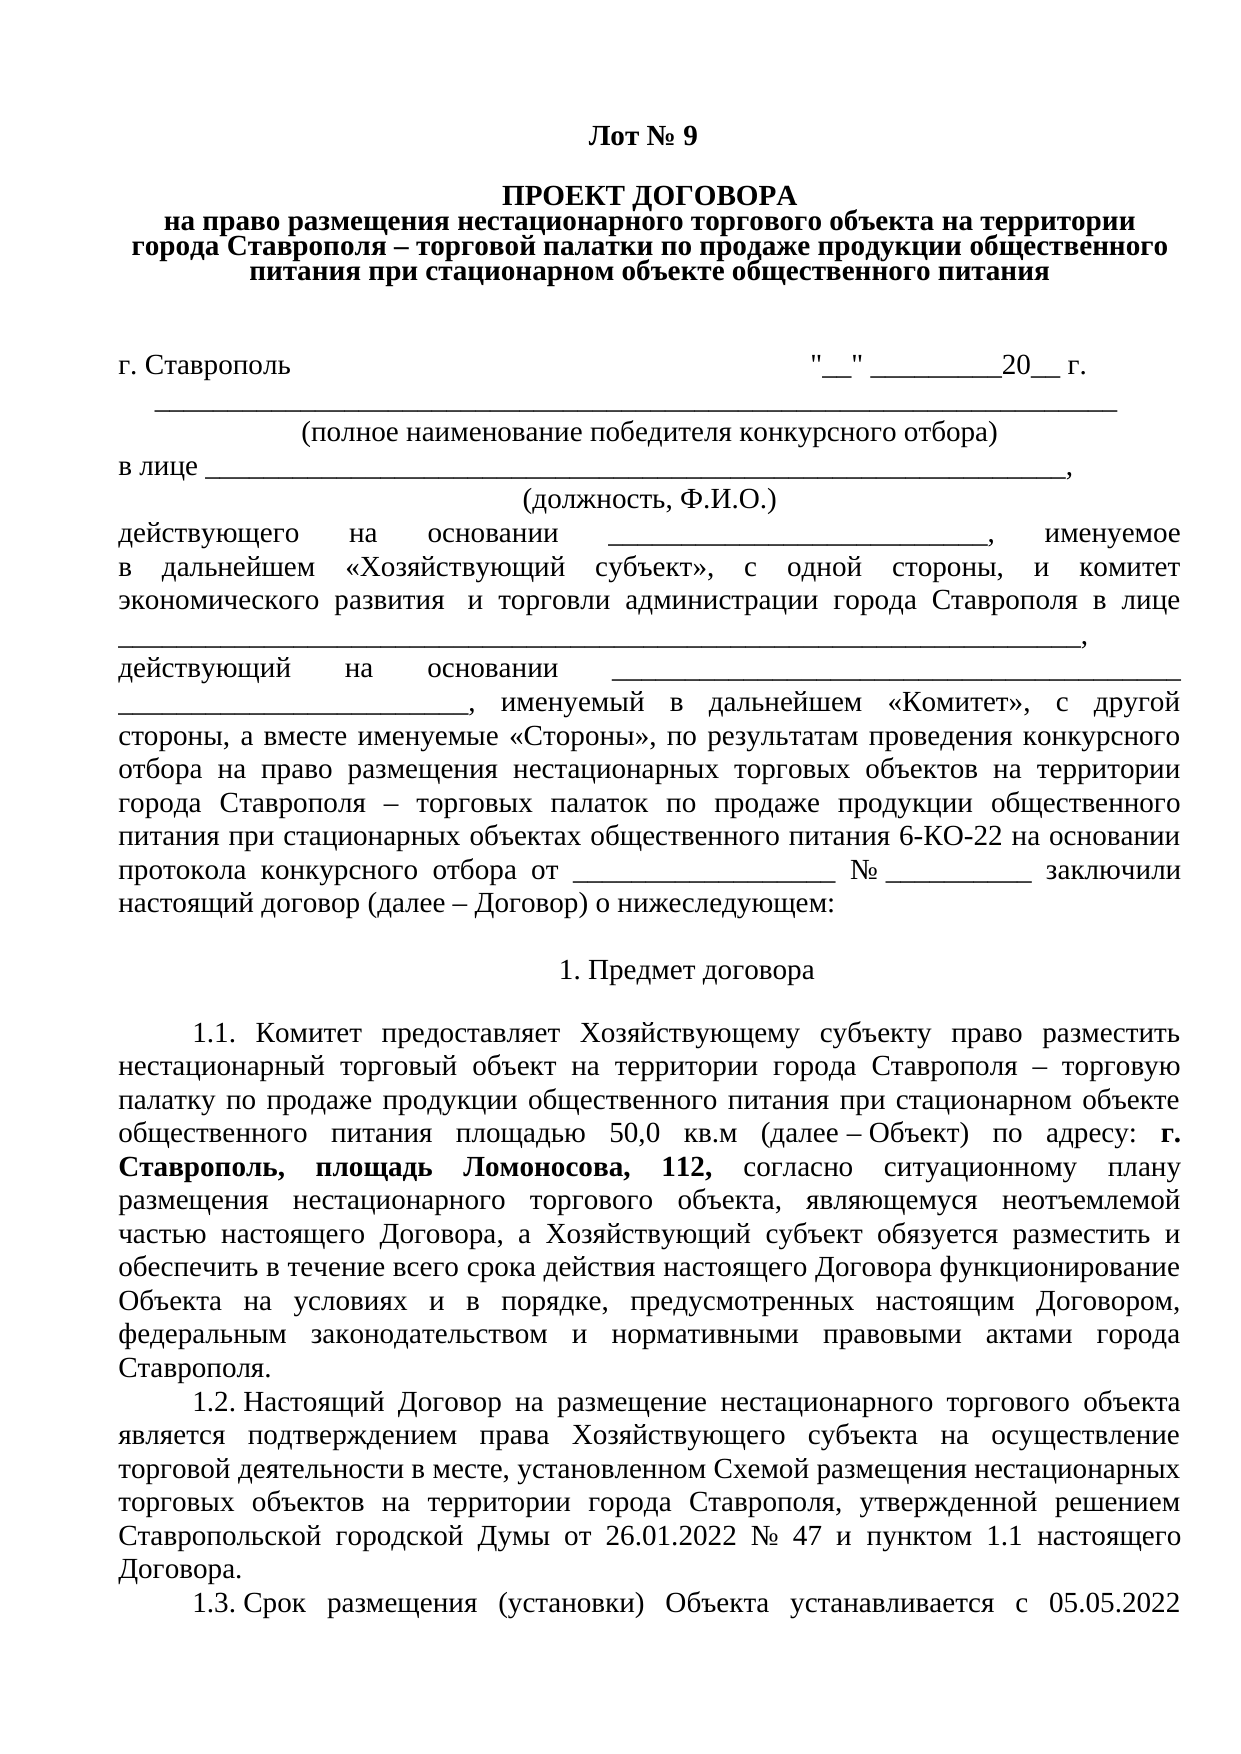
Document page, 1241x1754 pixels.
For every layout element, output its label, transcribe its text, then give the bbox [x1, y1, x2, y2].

text 1.2. Настоящий Договор на размещение нестационарного торгового объекта является подтверждением права Хозяйствующего субъекта на осуществление торговой деятельности в месте, установленном Схемой размещения нестационарных торговых объектов на территории города Ставрополя, утвержденной решением Ставропольской городской Думы от 26.01.2022 № 47 и пунктом 1.1 настоящего Договора. [118, 1384, 1181, 1585]
text __________________________________________________________________ [118, 381, 1181, 414]
text Лот № 9 [118, 118, 1168, 152]
text 1. Предмет договора [118, 952, 1181, 986]
text г. Ставрополь "__" _________20__ г. [118, 347, 1181, 381]
text в лице ___________________________________________________________, [118, 448, 1181, 482]
text ПРОЕКТ ДОГОВОРА [118, 185, 1181, 210]
text на право размещения нестационарного торгового объекта на территории города Ставрополя – торговой палатки по продаже продукции общественного питания при стационарном объекте общественного питания [118, 210, 1181, 285]
text (должность, Ф.И.О.) [118, 482, 1181, 515]
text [118, 1585, 1181, 1618]
text действующего на основании __________________________, именуемое в дальнейшем «Хозяйствующий субъект», с одной стороны, и комитет экономического развития и торговли администрации города Ставрополя в лице __________________________________________________________________, [118, 515, 1181, 651]
text (полное наименование победителя конкурсного отбора) [118, 414, 1181, 448]
text действующий на основании _______________________________________ ________________________, именуемый в дальнейшем «Комитет», с другой стороны, а вместе именуемые «Стороны», по результатам проведения конкурсного отбора на право размещения нестационарных торговых объектов на территории города Ставрополя – торговых палаток по продаже продукции общественного питания при стационарных объектах общественного питания 6-КО-22 на основании протокола конкурсного отбора от __________________ № __________ заключили настоящий договор (далее – Договор) о нижеследующем: [118, 651, 1181, 919]
text 1.1. Комитет предоставляет Хозяйствующему субъекту право разместить нестационарный торговый объект на территории города Ставрополя – торговую палатку по продаже продукции общественного питания при стационарном объекте общественного питания площадью 50,0 кв.м (далее – Объект) по адресу: г. Ставрополь, площадь Ломоносова, 112, согласно ситуационному плану размещения нестационарного торгового объекта, являющемуся неотъемлемой частью настоящего Договора, а Хозяйствующий субъект обязуется разместить и обеспечить в течение всего срока действия настоящего Договора функционирование Объекта на условиях и в порядке, предусмотренных настоящим Договором, федеральным законодательством и нормативными правовыми актами города Ставрополя. [118, 1015, 1181, 1384]
